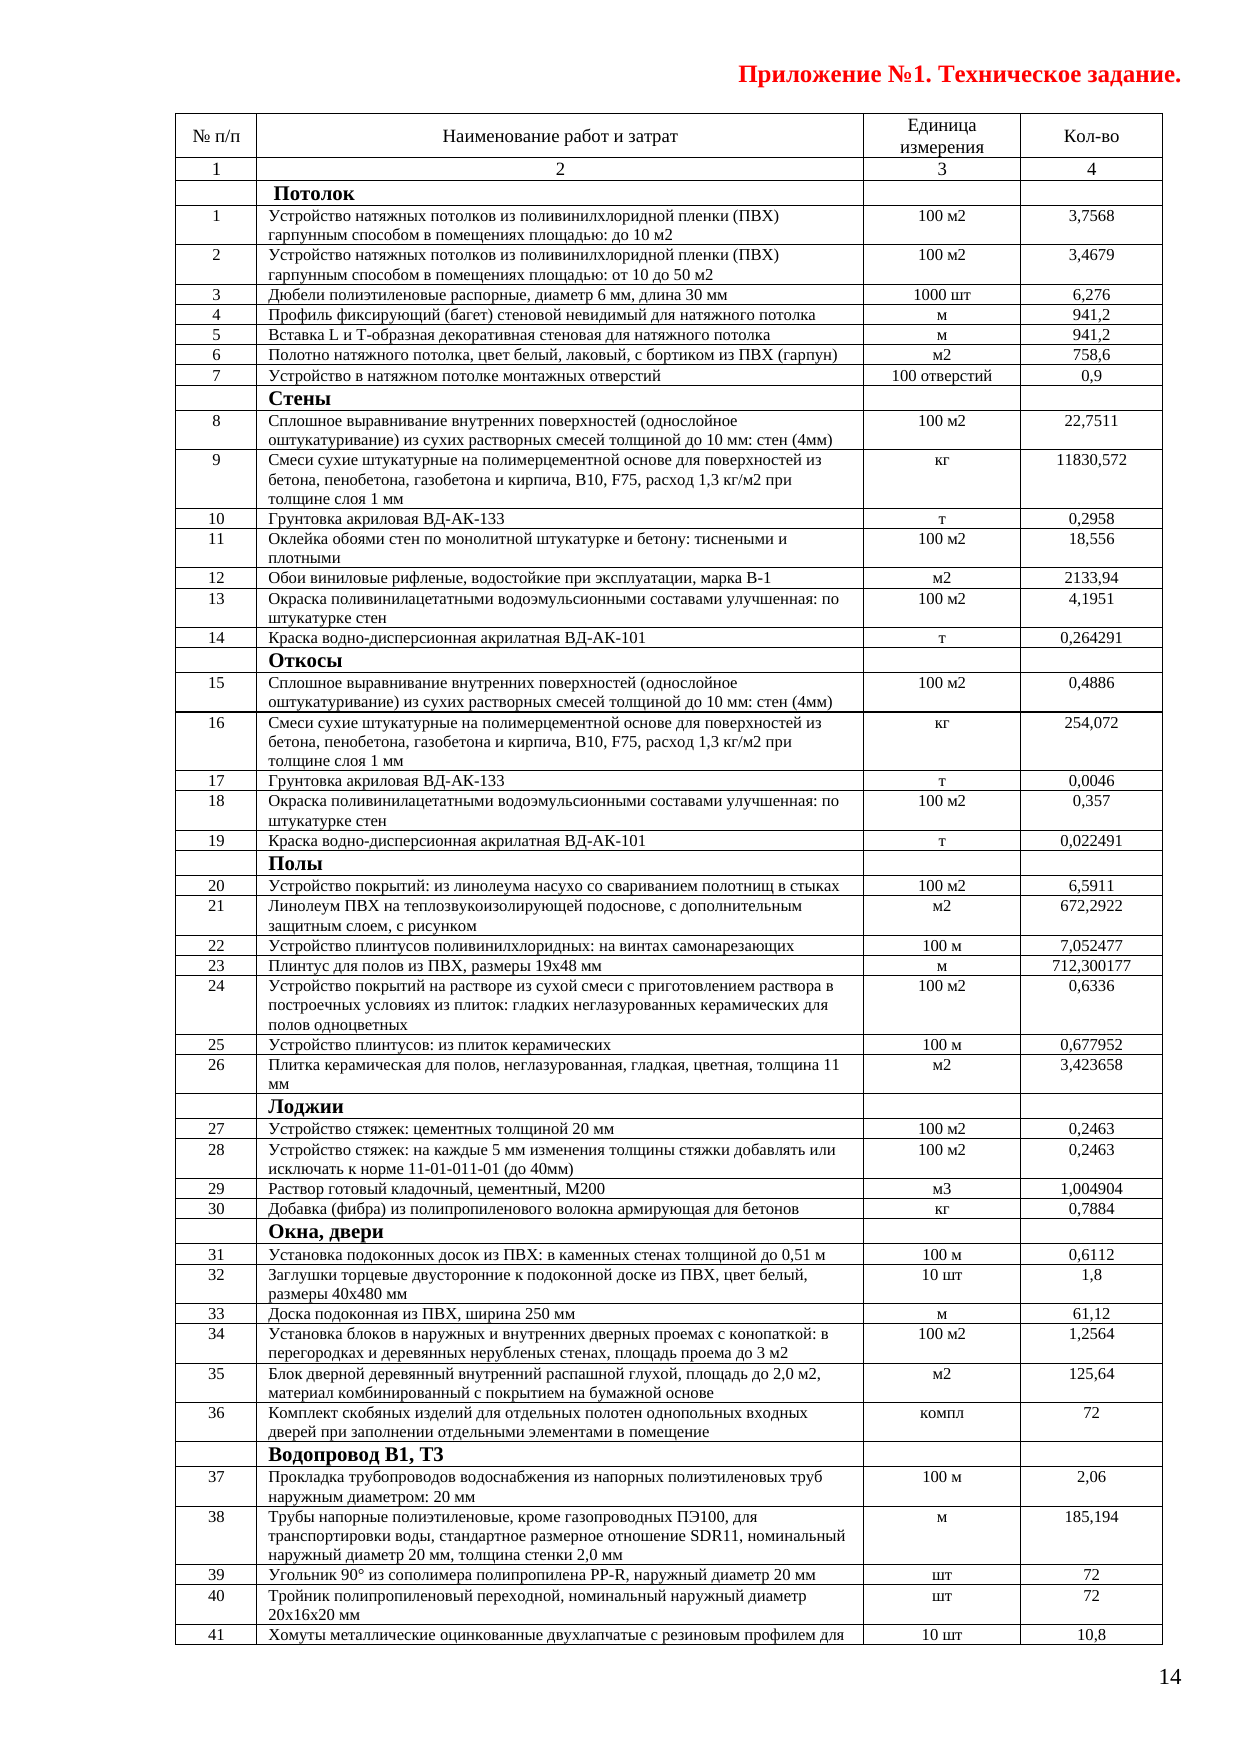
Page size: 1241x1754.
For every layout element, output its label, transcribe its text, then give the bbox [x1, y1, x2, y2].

table_cell 11830,572 [1021, 450, 1162, 508]
table_cell [864, 181, 1020, 205]
table_cell 16 [176, 713, 256, 770]
table_cell Грунтовка акриловая ВД-АК-133 [257, 771, 863, 790]
table_cell 10 [176, 509, 256, 528]
table_cell 7 [176, 365, 256, 384]
table_cell 100 м2 [864, 673, 1020, 711]
table_cell 2 [257, 158, 863, 180]
table_cell 72 [1021, 1403, 1162, 1441]
table_cell 1 [176, 206, 256, 244]
table_cell Оклейка обоями стен по монолитной штукатурке и бетону: тиснеными и плотными [257, 529, 863, 567]
table_cell 10,8 [1021, 1625, 1162, 1644]
table_cell м3 [864, 1179, 1020, 1198]
table_cell 11 [176, 529, 256, 567]
table_cell 9 [176, 450, 256, 508]
table_cell 1000 шт [864, 285, 1020, 304]
table_cell 28 [176, 1139, 256, 1178]
table_cell 18,556 [1021, 529, 1162, 567]
table_cell 2133,94 [1021, 568, 1162, 587]
table_cell 0,2463 [1021, 1139, 1162, 1178]
table_cell 0,264291 [1021, 628, 1162, 647]
table_cell 6,276 [1021, 285, 1162, 304]
table_cell 20 [176, 876, 256, 895]
table_cell 0,357 [1021, 791, 1162, 829]
table_cell 31 [176, 1244, 256, 1263]
table_cell 0,4886 [1021, 673, 1162, 711]
table_cell Смеси сухие штукатурные на полимерцементной основе для поверхностей из бетона, пенобетона, газобетона и кирпича, В10, F75, расход 1,3 кг/м2 при толщине слоя 1 мм [257, 450, 863, 508]
table_cell [176, 648, 256, 672]
table_cell 185,194 [1021, 1507, 1162, 1564]
table_cell [864, 1442, 1020, 1466]
table_cell м2 [864, 568, 1020, 587]
table_cell 21 [176, 896, 256, 934]
table_cell 100 м2 [864, 411, 1020, 449]
table_cell Плитка керамическая для полов, неглазурованная, гладкая, цветная, толщина 11 мм [257, 1055, 863, 1093]
table_cell компл [864, 1403, 1020, 1441]
table_cell 941,2 [1021, 305, 1162, 324]
table_cell 758,6 [1021, 345, 1162, 364]
table_cell Устройство в натяжном потолке монтажных отверстий [257, 365, 863, 384]
table_cell Окна, двери [257, 1219, 863, 1243]
table_cell 32 [176, 1265, 256, 1303]
table_cell кг [864, 450, 1020, 508]
table_cell 10 шт [864, 1625, 1020, 1644]
table_cell 0,2958 [1021, 509, 1162, 528]
table_cell 23 [176, 956, 256, 975]
table_cell м2 [864, 896, 1020, 934]
table_cell 0,6112 [1021, 1244, 1162, 1263]
table_cell Вставка L и T-образная декоративная стеновая для натяжного потолка [257, 325, 863, 344]
table_header Наименование работ и затрат [257, 114, 863, 157]
table_cell [864, 648, 1020, 672]
table_cell м [864, 1304, 1020, 1323]
table_cell 2,06 [1021, 1467, 1162, 1506]
table_cell т [864, 628, 1020, 647]
table_cell Смеси сухие штукатурные на полимерцементной основе для поверхностей из бетона, пенобетона, газобетона и кирпича, В10, F75, расход 1,3 кг/м2 при толщине слоя 1 мм [257, 713, 863, 770]
table_cell Устройство натяжных потолков из поливинилхлоридной пленки (ПВХ) гарпунным способом в помещениях площадью: до 10 м2 [257, 206, 863, 244]
table_cell м [864, 325, 1020, 344]
table_cell 13 [176, 589, 256, 627]
table_cell 18 [176, 791, 256, 829]
table_cell [1021, 386, 1162, 410]
table_cell Краска водно-дисперсионная акрилатная ВД-АК-101 [257, 831, 863, 850]
table_cell Устройство плинтусов поливинилхлоридных: на винтах самонарезающих [257, 936, 863, 955]
table_cell 100 м [864, 936, 1020, 955]
table_cell 6 [176, 345, 256, 364]
table_cell Тройник полипропиленовый переходной, номинальный наружный диаметр 20х16х20 мм [257, 1585, 863, 1624]
table_cell 100 отверстий [864, 365, 1020, 384]
table_cell 1,004904 [1021, 1179, 1162, 1198]
table_cell 3,423658 [1021, 1055, 1162, 1093]
table_cell 4 [1021, 158, 1162, 180]
table_cell 12 [176, 568, 256, 587]
table_cell 29 [176, 1179, 256, 1198]
table_cell Устройство плинтусов: из плиток керамических [257, 1035, 863, 1054]
table_cell Устройство стяжек: на каждые 5 мм изменения толщины стяжки добавлять или исключать к норме 11-01-011-01 (до 40мм) [257, 1139, 863, 1178]
table_cell Полы [257, 851, 863, 875]
table_cell 0,9 [1021, 365, 1162, 384]
table_cell Устройство натяжных потолков из поливинилхлоридной пленки (ПВХ) гарпунным способом в помещениях площадью: от 10 до 50 м2 [257, 245, 863, 283]
table_cell Добавка (фибра) из полипропиленового волокна армирующая для бетонов [257, 1199, 863, 1218]
table_cell 100 м [864, 1244, 1020, 1263]
table_cell Установка блоков в наружных и внутренних дверных проемах с конопаткой: в перегородках и деревянных нерубленых стенах, площадь проема до 3 м2 [257, 1324, 863, 1362]
table_cell 3 [176, 285, 256, 304]
table_cell Водопровод В1, Т3 [257, 1442, 863, 1466]
table_cell 100 м2 [864, 876, 1020, 895]
table_cell кг [864, 1199, 1020, 1218]
table_cell 712,300177 [1021, 956, 1162, 975]
table_cell 22 [176, 936, 256, 955]
table_cell 17 [176, 771, 256, 790]
table_cell 100 м2 [864, 206, 1020, 244]
table_cell 15 [176, 673, 256, 711]
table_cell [257, 1625, 863, 1644]
table_cell 72 [1021, 1565, 1162, 1584]
table_cell 125,64 [1021, 1364, 1162, 1402]
table_cell [1021, 851, 1162, 875]
table_cell шт [864, 1565, 1020, 1584]
table_cell 72 [1021, 1585, 1162, 1624]
table_cell 34 [176, 1324, 256, 1362]
table_cell Прокладка трубопроводов водоснабжения из напорных полиэтиленовых труб наружным диаметром: 20 мм [257, 1467, 863, 1506]
table_cell 7,052477 [1021, 936, 1162, 955]
table_cell 40 [176, 1585, 256, 1624]
table_cell 39 [176, 1565, 256, 1584]
table_cell 1 [176, 158, 256, 180]
table_cell 1,8 [1021, 1265, 1162, 1303]
table_cell 22,7511 [1021, 411, 1162, 449]
table_cell 254,072 [1021, 713, 1162, 770]
table_cell 1,2564 [1021, 1324, 1162, 1362]
table_cell м2 [864, 1055, 1020, 1093]
table_cell Профиль фиксирующий (багет) стеновой невидимый для натяжного потолка [257, 305, 863, 324]
table_cell т [864, 831, 1020, 850]
table_cell Потолок [257, 181, 863, 205]
table_cell Плинтус для полов из ПВХ, размеры 19х48 мм [257, 956, 863, 975]
table_cell 36 [176, 1403, 256, 1441]
table_cell Дюбели полиэтиленовые распорные, диаметр 6 мм, длина 30 мм [257, 285, 863, 304]
table_cell Сплошное выравнивание внутренних поверхностей (однослойное оштукатуривание) из сухих растворных смесей толщиной до 10 мм: стен (4мм) [257, 411, 863, 449]
table_cell 100 м2 [864, 1324, 1020, 1362]
table_cell 100 м2 [864, 589, 1020, 627]
table_cell Установка подоконных досок из ПВХ: в каменных стенах толщиной до 0,51 м [257, 1244, 863, 1263]
table_cell Обои виниловые рифленые, водостойкие при эксплуатации, марка В-1 [257, 568, 863, 587]
table_cell т [864, 771, 1020, 790]
table_cell 5 [176, 325, 256, 344]
table_cell [864, 386, 1020, 410]
table_cell Лоджии [257, 1094, 863, 1118]
table_cell Сплошное выравнивание внутренних поверхностей (однослойное оштукатуривание) из сухих растворных смесей толщиной до 10 мм: стен (4мм) [257, 673, 863, 711]
table_cell [1021, 1442, 1162, 1466]
table_cell м2 [864, 345, 1020, 364]
table_cell Устройство покрытий на растворе из сухой смеси с приготовлением раствора в построечных условиях из плиток: гладких неглазурованных керамических для полов одноцветных [257, 976, 863, 1033]
table_cell 38 [176, 1507, 256, 1564]
table_cell 672,2922 [1021, 896, 1162, 934]
table_cell 100 м2 [864, 1139, 1020, 1178]
table_cell 6,5911 [1021, 876, 1162, 895]
table_cell 100 м2 [864, 791, 1020, 829]
table_cell [1021, 1094, 1162, 1118]
table_cell Линолеум ПВХ на теплозвукоизолирующей подоснове, с дополнительным защитным слоем, с рисунком [257, 896, 863, 934]
table_cell 0,2463 [1021, 1119, 1162, 1138]
table_cell Устройство покрытий: из линолеума насухо со свариванием полотнищ в стыках [257, 876, 863, 895]
table_cell [176, 386, 256, 410]
table_cell 26 [176, 1055, 256, 1093]
table_cell Полотно натяжного потолка, цвет белый, лаковый, с бортиком из ПВХ (гарпун) [257, 345, 863, 364]
table_cell [864, 851, 1020, 875]
table_cell Угольник 90° из сополимера полипропилена PP-R, наружный диаметр 20 мм [257, 1565, 863, 1584]
table_cell [864, 1219, 1020, 1243]
table_cell [1021, 1219, 1162, 1243]
table_cell [176, 851, 256, 875]
table_cell 0,677952 [1021, 1035, 1162, 1054]
table_cell [1021, 181, 1162, 205]
table_cell 3,7568 [1021, 206, 1162, 244]
table_cell Комплект скобяных изделий для отдельных полотен однопольных входных дверей при заполнении отдельными элементами в помещение [257, 1403, 863, 1441]
table_cell Стены [257, 386, 863, 410]
table_cell м2 [864, 1364, 1020, 1402]
table_cell 33 [176, 1304, 256, 1323]
table_cell 100 м [864, 1035, 1020, 1054]
table_cell [864, 1094, 1020, 1118]
table_header Единица измерения [864, 114, 1020, 157]
table_cell 10 шт [864, 1265, 1020, 1303]
table_cell Окраска поливинилацетатными водоэмульсионными составами улучшенная: по штукатурке стен [257, 791, 863, 829]
table_cell [176, 1219, 256, 1243]
table_cell Блок дверной деревянный внутренний распашной глухой, площадь до 2,0 м2, материал комбинированный с покрытием на бумажной основе [257, 1364, 863, 1402]
table_cell м [864, 305, 1020, 324]
table_cell 3 [864, 158, 1020, 180]
table_cell [176, 1442, 256, 1466]
table_cell 0,022491 [1021, 831, 1162, 850]
table_cell [176, 1094, 256, 1118]
table_cell 100 м2 [864, 245, 1020, 283]
table_cell [1021, 648, 1162, 672]
table_cell т [864, 509, 1020, 528]
table_cell 4,1951 [1021, 589, 1162, 627]
table_cell [176, 181, 256, 205]
table_cell 100 м [864, 1467, 1020, 1506]
table_header Кол-во [1021, 114, 1162, 157]
table_cell 0,0046 [1021, 771, 1162, 790]
table_cell Доска подоконная из ПВХ, ширина 250 мм [257, 1304, 863, 1323]
table_cell 100 м2 [864, 976, 1020, 1033]
table_cell м [864, 956, 1020, 975]
table_cell кг [864, 713, 1020, 770]
table_cell 3,4679 [1021, 245, 1162, 283]
table_cell 100 м2 [864, 529, 1020, 567]
table_header № п/п [176, 114, 256, 157]
table_cell 100 м2 [864, 1119, 1020, 1138]
table_cell Грунтовка акриловая ВД-АК-133 [257, 509, 863, 528]
table_cell 41 [176, 1625, 256, 1644]
table_cell 14 [176, 628, 256, 647]
table_cell 19 [176, 831, 256, 850]
table_cell Окраска поливинилацетатными водоэмульсионными составами улучшенная: по штукатурке стен [257, 589, 863, 627]
table_cell 2 [176, 245, 256, 283]
table_cell Устройство стяжек: цементных толщиной 20 мм [257, 1119, 863, 1138]
table_cell 4 [176, 305, 256, 324]
table_cell 37 [176, 1467, 256, 1506]
table_cell 27 [176, 1119, 256, 1138]
table_cell 30 [176, 1199, 256, 1218]
table_cell Трубы напорные полиэтиленовые, кроме газопроводных ПЭ100, для транспортировки воды, стандартное размерное отношение SDR11, номинальный наружный диаметр 20 мм, толщина стенки 2,0 мм [257, 1507, 863, 1564]
table_cell 8 [176, 411, 256, 449]
table_cell Откосы [257, 648, 863, 672]
table_cell Заглушки торцевые двусторонние к подоконной доске из ПВХ, цвет белый, размеры 40х480 мм [257, 1265, 863, 1303]
table_cell Краска водно-дисперсионная акрилатная ВД-АК-101 [257, 628, 863, 647]
table_cell 25 [176, 1035, 256, 1054]
text Приложение №1. Техническое задание. [177, 59, 1181, 88]
table_cell Раствор готовый кладочный, цементный, М200 [257, 1179, 863, 1198]
table_cell 0,7884 [1021, 1199, 1162, 1218]
table_cell 24 [176, 976, 256, 1033]
table_cell 35 [176, 1364, 256, 1402]
table_cell 941,2 [1021, 325, 1162, 344]
table_cell м [864, 1507, 1020, 1564]
table_cell 0,6336 [1021, 976, 1162, 1033]
table_cell шт [864, 1585, 1020, 1624]
table_cell 61,12 [1021, 1304, 1162, 1323]
